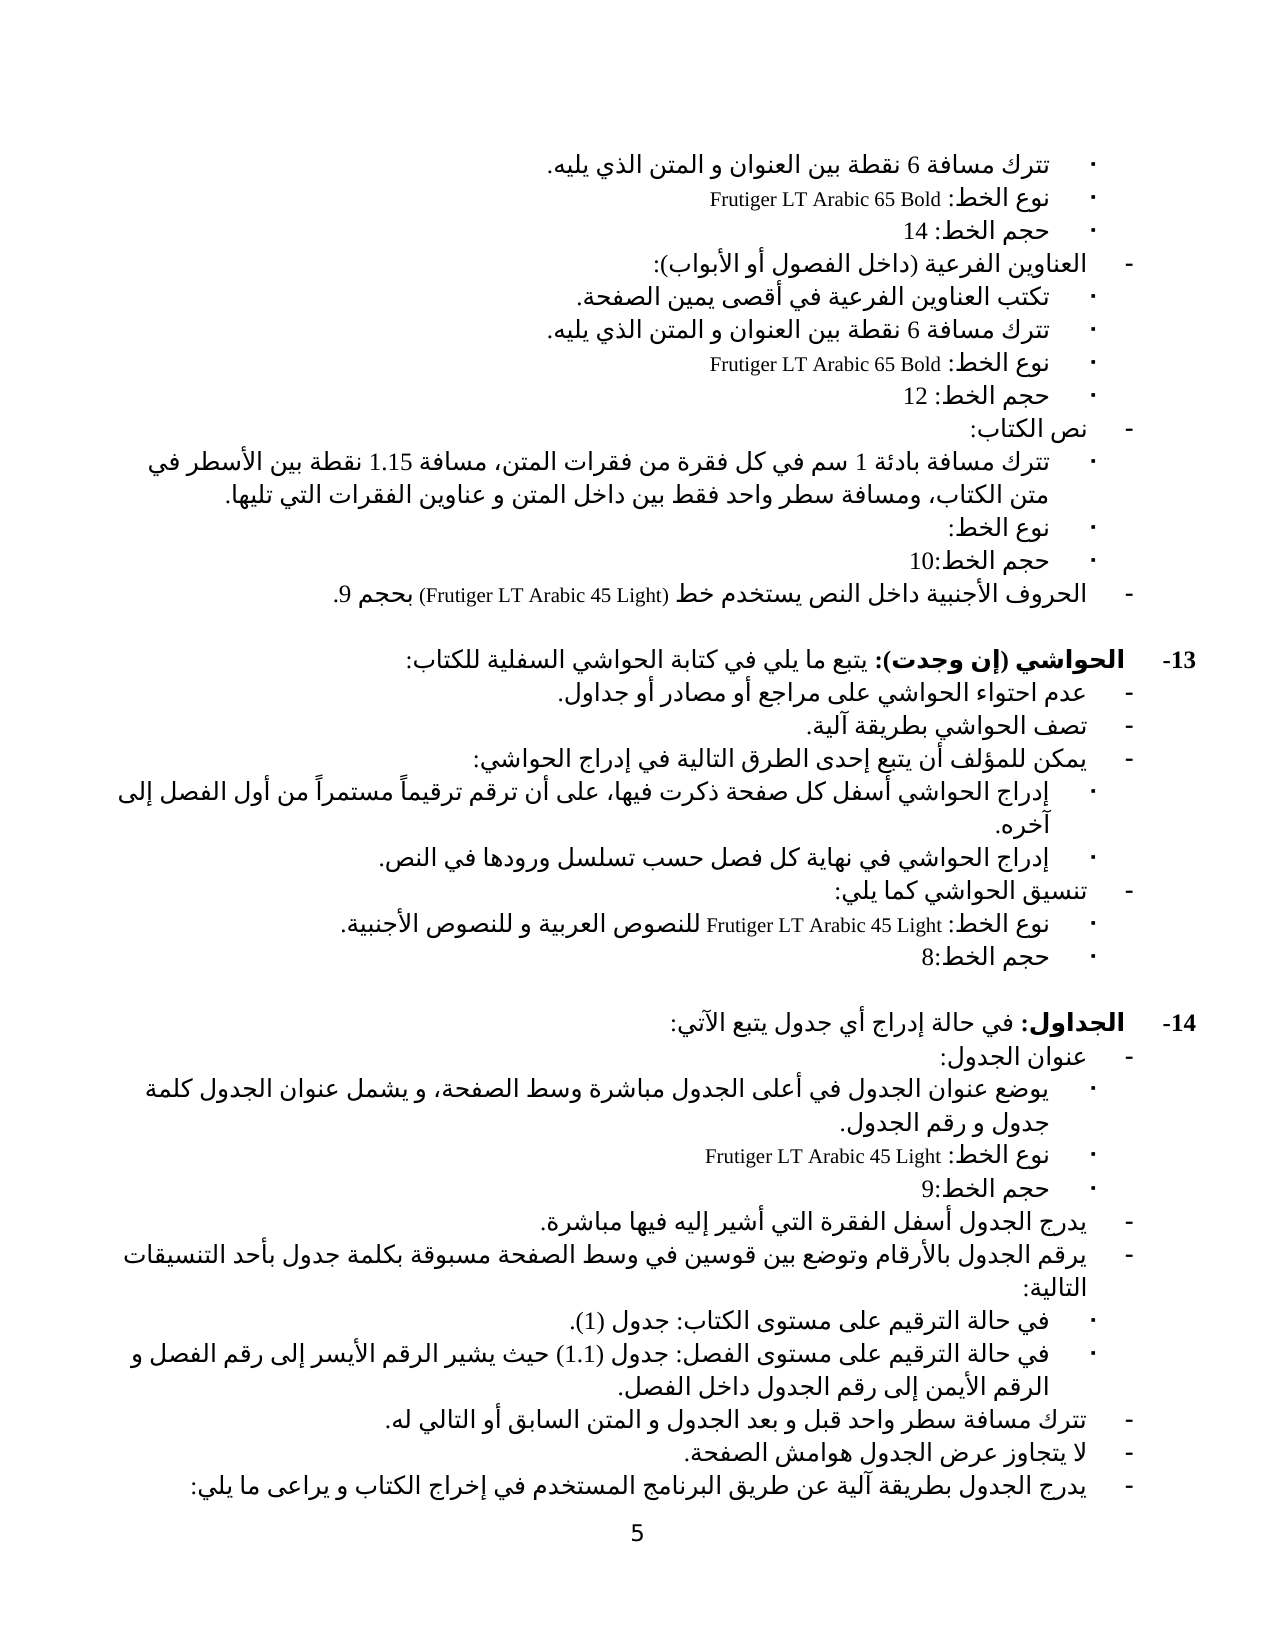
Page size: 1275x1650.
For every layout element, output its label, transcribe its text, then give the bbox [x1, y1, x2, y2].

list حجم الخط: 12 [112, 381, 1087, 410]
list تترك مسافة 6 نقطة بين العنوان و المتن الذي يليه. [112, 150, 1087, 179]
list نوع الخط: Frutiger LT Arabic 65 Bold [112, 183, 1087, 212]
list الحروف الأجنبية داخل النص يستخدم خط (Frutiger LT Arabic 45 Light) بحجم 9. [112, 579, 1125, 608]
list تنسيق الحواشي كما يلي: [112, 876, 1125, 905]
list نوع الخط: Frutiger LT Arabic 45 Light [112, 1141, 1087, 1169]
list في حالة الترقيم على مستوى الكتاب: جدول (1). [112, 1306, 1087, 1334]
list إدراج الحواشي أسفل كل صفحة ذكرت فيها، على أن ترقم ترقيماً مستمراً من أول الفصل إلى آخره. [112, 777, 1087, 839]
list حجم الخط:8 [112, 942, 1087, 971]
list يوضع عنوان الجدول في أعلى الجدول مباشرة وسط الصفحة، و يشمل عنوان الجدول كلمة جدول و رقم الجدول. [112, 1074, 1087, 1136]
list حجم الخط: 14 [112, 216, 1087, 245]
list الحواشي (إن وجدت): يتبع ما يلي في كتابة الحواشي السفلية للكتاب: [112, 645, 1162, 674]
list تترك مسافة بادئة 1 سم في كل فقرة من فقرات المتن، مسافة 1.15 نقطة بين الأسطر في متن الكتاب، ومسافة سطر واحد فقط بين داخل المتن و عناوين الفقرات التي تليها. [112, 447, 1087, 509]
list عدم احتواء الحواشي على مراجع أو مصادر أو جداول. [112, 678, 1125, 707]
list يرقم الجدول بالأرقام وتوضع بين قوسين في وسط الصفحة مسبوقة بكلمة جدول بأحد التنسيقات التالية: [112, 1240, 1125, 1301]
list تترك مسافة 6 نقطة بين العنوان و المتن الذي يليه. [112, 315, 1087, 344]
list إدراج الحواشي في نهاية كل فصل حسب تسلسل ورودها في النص. [112, 843, 1087, 872]
list تصف الحواشي بطريقة آلية. [112, 711, 1125, 740]
list العناوين الفرعية (داخل الفصول أو الأبواب): [112, 249, 1125, 278]
list يمكن للمؤلف أن يتبع إحدى الطرق التالية في إدراج الحواشي: [112, 744, 1125, 773]
list عنوان الجدول: [112, 1042, 1125, 1070]
list نوع الخط: Frutiger LT Arabic 45 Light للنصوص العربية و للنصوص الأجنبية. [112, 909, 1087, 938]
list يدرج الجدول أسفل الفقرة التي أشير إليه فيها مباشرة. [112, 1207, 1125, 1235]
list تكتب العناوين الفرعية في أقصى يمين الصفحة. [112, 282, 1087, 311]
list حجم الخط:10 [112, 546, 1087, 575]
list حجم الخط:9 [112, 1174, 1087, 1202]
list نص الكتاب: [112, 414, 1125, 443]
list في حالة الترقيم على مستوى الفصل: جدول (1.1) حيث يشير الرقم الأيسر إلى رقم الفصل و الرقم الأيمن إلى رقم الجدول داخل الفصل. [112, 1339, 1087, 1401]
list نوع الخط: [112, 513, 1087, 542]
list نوع الخط: Frutiger LT Arabic 65 Bold [112, 348, 1087, 377]
list تترك مسافة سطر واحد قبل و بعد الجدول و المتن السابق أو التالي له. [112, 1405, 1125, 1433]
list لا يتجاوز عرض الجدول هوامش الصفحة. [112, 1438, 1125, 1467]
list الجداول: في حالة إدراج أي جدول يتبع الآتي: [112, 1008, 1162, 1037]
list يدرج الجدول بطريقة آلية عن طريق البرنامج المستخدم في إخراج الكتاب و يراعى ما يلي: [112, 1471, 1125, 1499]
